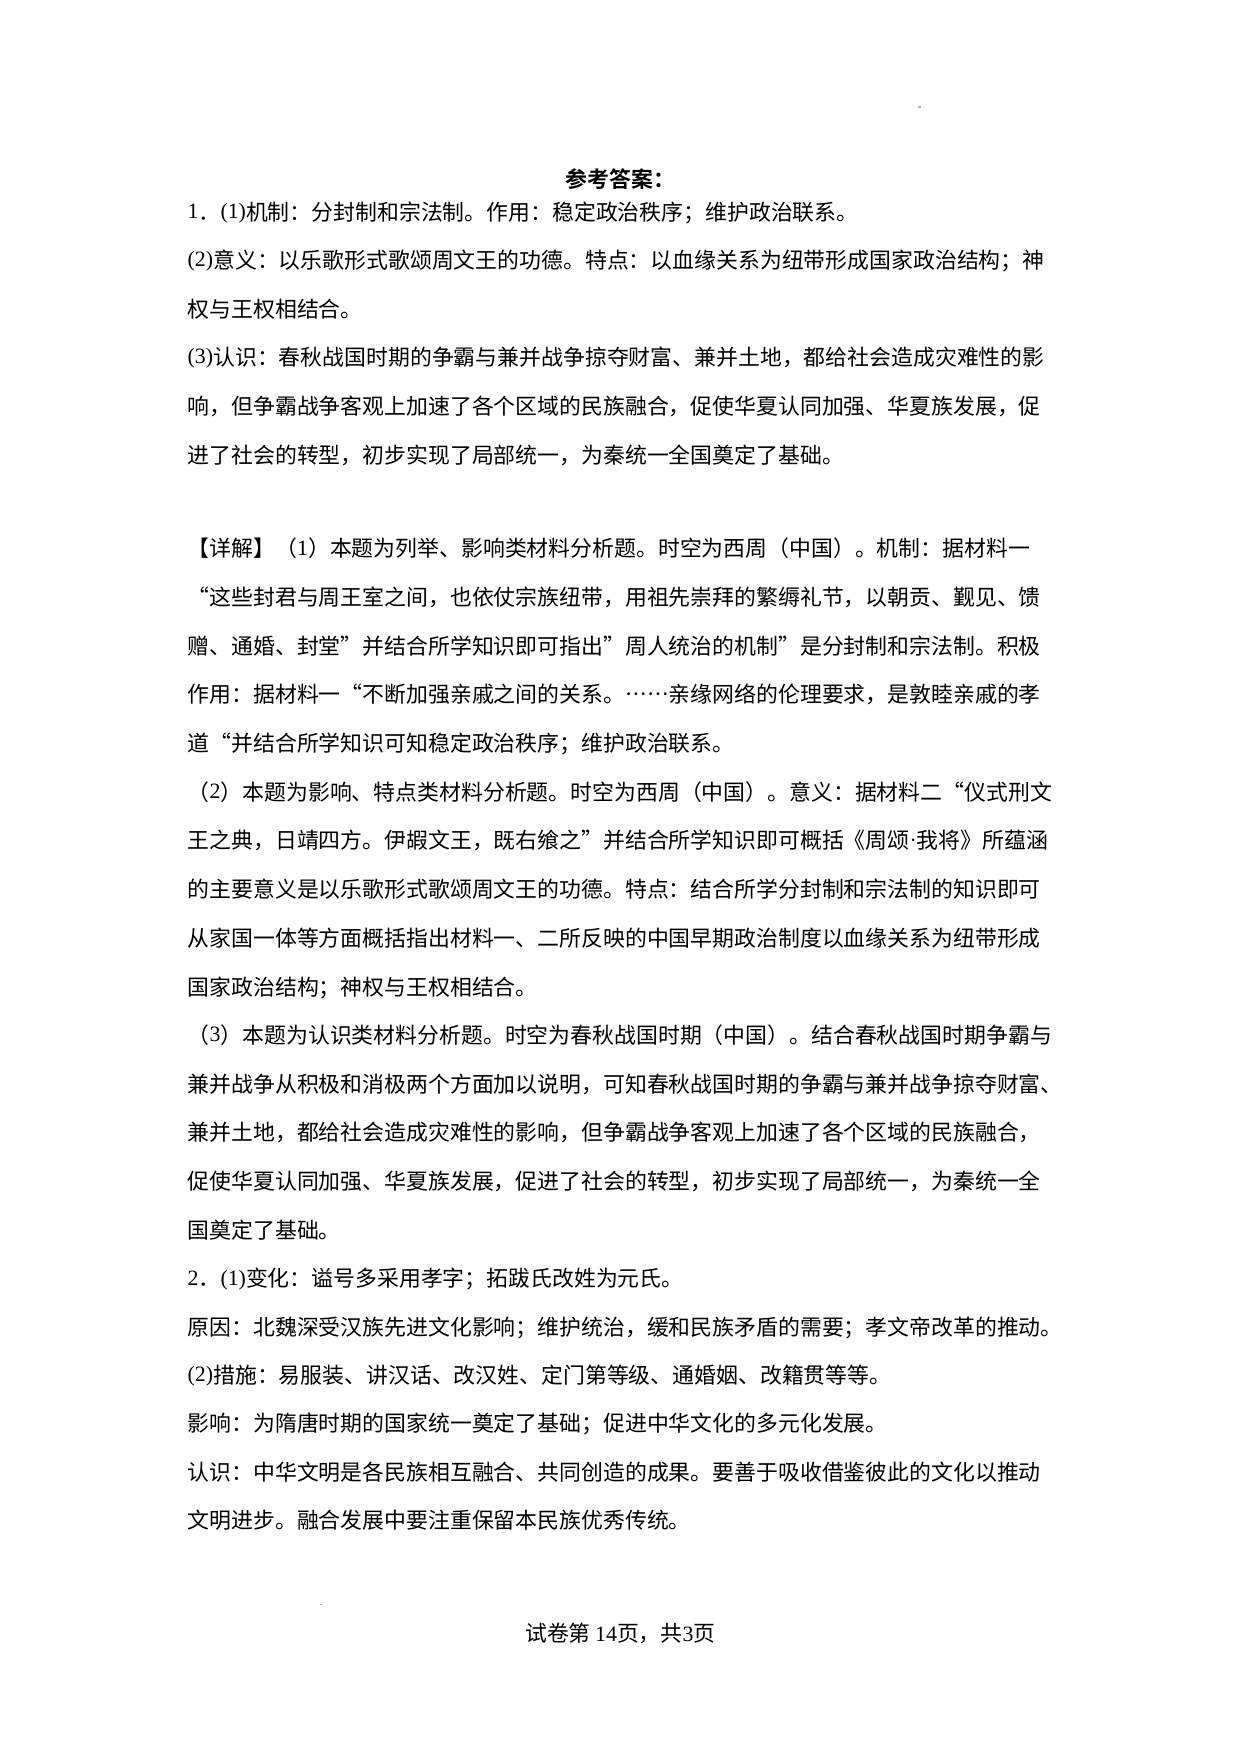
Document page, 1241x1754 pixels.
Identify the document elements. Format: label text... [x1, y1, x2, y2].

text 影响：为隋唐时期的国家统一奠定了基础；促进中华文化的多元化发展。 [187, 1406, 1053, 1438]
text （3）本题为认识类材料分析题。时空为春秋战国时期（中国）。结合春秋战国时期争霸与兼并战争从积极和消极两个方面加以说明，可知春秋战国时期的争霸与兼并战争掠夺财富、兼并土地，都给社会造成灾难性的影响，但争霸战争客观上加速了各个区域的民族融合，促使华夏认同加强、华夏族发展，促进了社会的转型，初步实现了局部统一，为秦统一全国奠定了基础。 [187, 1017, 1053, 1245]
text (3)认识：春秋战国时期的争霸与兼并战争掠夺财富、兼并土地，都给社会造成灾难性的影响，但争霸战争客观上加速了各个区域的民族融合，促使华夏认同加强、华夏族发展，促进了社会的转型，初步实现了局部统一，为秦统一全国奠定了基础。 [187, 340, 1053, 470]
text 认识：中华文明是各民族相互融合、共同创造的成果。要善于吸收借鉴彼此的文化以推动文明进步。融合发展中要注重保留本民族优秀传统。 [187, 1454, 1053, 1535]
text 参考答案： [187, 162, 1053, 194]
text 1．(1)机制：分封制和宗法制。作用：稳定政治秩序；维护政治联系。 [187, 194, 1053, 227]
text (2)意义：以乐歌形式歌颂周文王的功德。特点：以血缘关系为纽带形成国家政治结构；神权与王权相结合。 [187, 243, 1053, 324]
text （2）本题为影响、特点类材料分析题。时空为西周（中国）。意义：据材料二“仪式刑文王之典，日靖四方。伊嘏文王，既右飨之”并结合所学知识即可概括《周颂·我将》所蕴涵的主要意义是以乐歌形式歌颂周文王的功德。特点：结合所学分封制和宗法制的知识即可从家国一体等方面概括指出材料一、二所反映的中国早期政治制度以血缘关系为纽带形成国家政治结构；神权与王权相结合。 [187, 774, 1053, 1002]
text 2．(1)变化：谥号多采用孝字；拓跋氏改姓为元氏。 [187, 1261, 1053, 1293]
text 原因：北魏深受汉族先进文化影响；维护统治，缓和民族矛盾的需要；孝文帝改革的推动。 [187, 1309, 1053, 1342]
text (2)措施：易服装、讲汉话、改汉姓、定门第等级、通婚姻、改籍贯等等。 [187, 1357, 1053, 1390]
text 【详解】（1）本题为列举、影响类材料分析题。时空为西周（中国）。机制：据材料一“这些封君与周王室之间，也依仗宗族纽带，用祖先崇拜的繁缛礼节，以朝贡、觐见、馈赠、通婚、封堂”并结合所学知识即可指出”周人统治的机制”是分封制和宗法制。积极作用：据材料一“不断加强亲戚之间的关系。……亲缘网络的伦理要求，是敦睦亲戚的孝道“并结合所学知识可知稳定政治秩序；维护政治联系。 [187, 531, 1053, 758]
